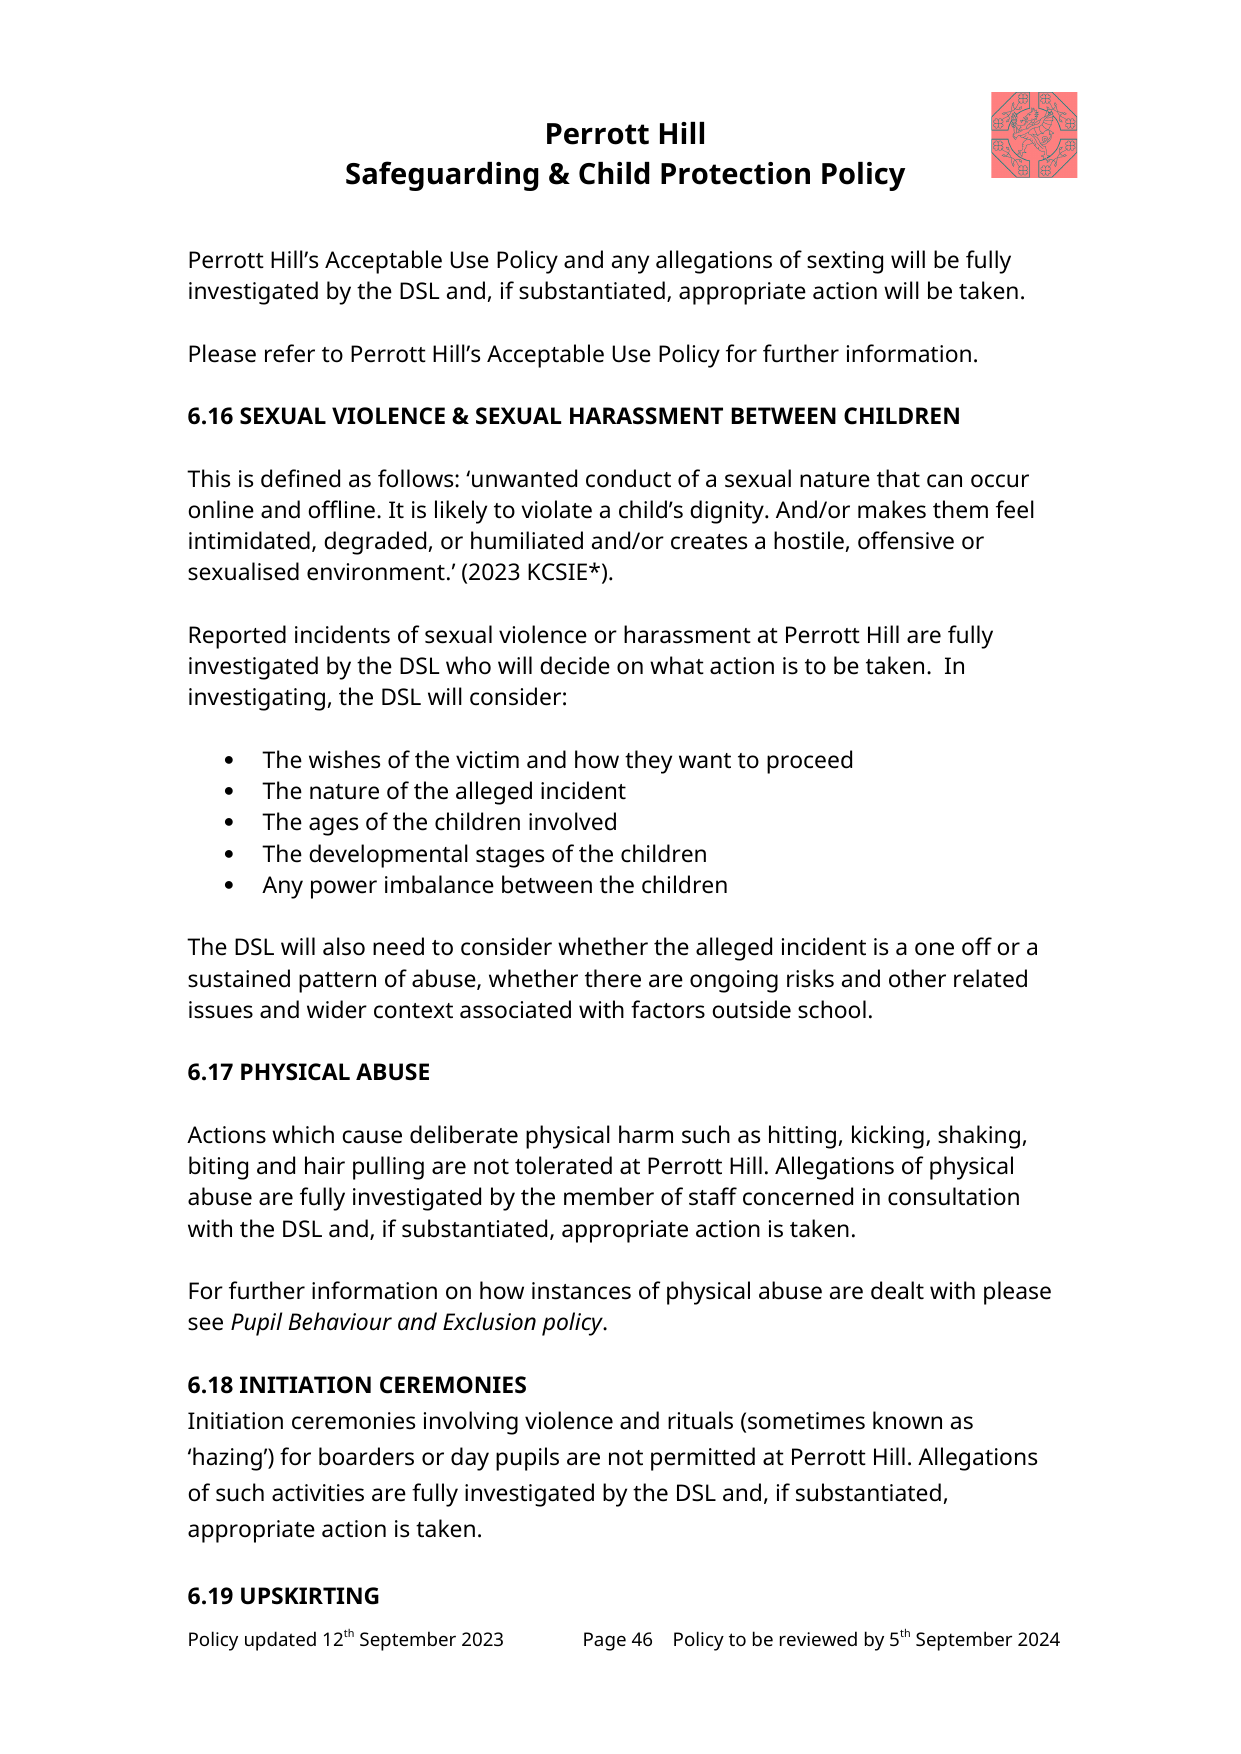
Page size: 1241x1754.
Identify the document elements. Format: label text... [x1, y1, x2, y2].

list The ages of the children involved [225, 806, 1063, 838]
picture [991, 92, 1078, 178]
text 6.16 SEXUAL VIOLENCE & SEXUAL HARASSMENT BETWEEN CHILDREN [187, 400, 1063, 431]
text 6.17 PHYSICAL ABUSE [187, 1056, 1063, 1088]
text The DSL will also need to consider whether the alleged incident is a one off or a sustained pattern of abuse, whether there are ongoing risks and other related issues and wider context associated with factors outside school. [187, 931, 1063, 1025]
text Please refer to Perrott Hill’s Acceptable Use Policy for further information. [187, 338, 1063, 369]
list The nature of the alleged incident [225, 775, 1063, 806]
text 6.18 INITIATION CEREMONIES [187, 1369, 1063, 1400]
text For further information on how instances of physical abuse are dealt with please see Pupil Behaviour and Exclusion policy. [187, 1275, 1063, 1338]
text Reported incidents of sexual violence or harassment at Perrott Hill are fully investigated by the DSL who will decide on what action is to be taken. In investigating, the DSL will consider: [187, 619, 1063, 713]
list The developmental stages of the children [225, 838, 1063, 869]
text Actions which cause deliberate physical harm such as hitting, kicking, shaking, biting and hair pulling are not tolerated at Perrott Hill. Allegations of physical abuse are fully investigated by the member of staff concerned in consultation with the DSL and, if substantiated, appropriate action is taken. [187, 1119, 1063, 1244]
text Initiation ceremonies involving violence and rituals (sometimes known as ‘hazing’) for boarders or day pupils are not permitted at Perrott Hill. Allegations of such activities are fully investigated by the DSL and, if substantiated, appropriate action is taken. [187, 1405, 1063, 1544]
text This is defined as follows: ‘unwanted conduct of a sexual nature that can occur online and offline. It is likely to violate a child’s dignity. And/or makes them feel intimidated, degraded, or humiliated and/or creates a hostile, offensive or sexualised environment.’ (2023 KCSIE*). [187, 463, 1063, 588]
list Any power imbalance between the children [225, 869, 1063, 900]
list The wishes of the victim and how they want to proceed [225, 744, 1063, 775]
text 6.19 UPSKIRTING [187, 1580, 1063, 1611]
